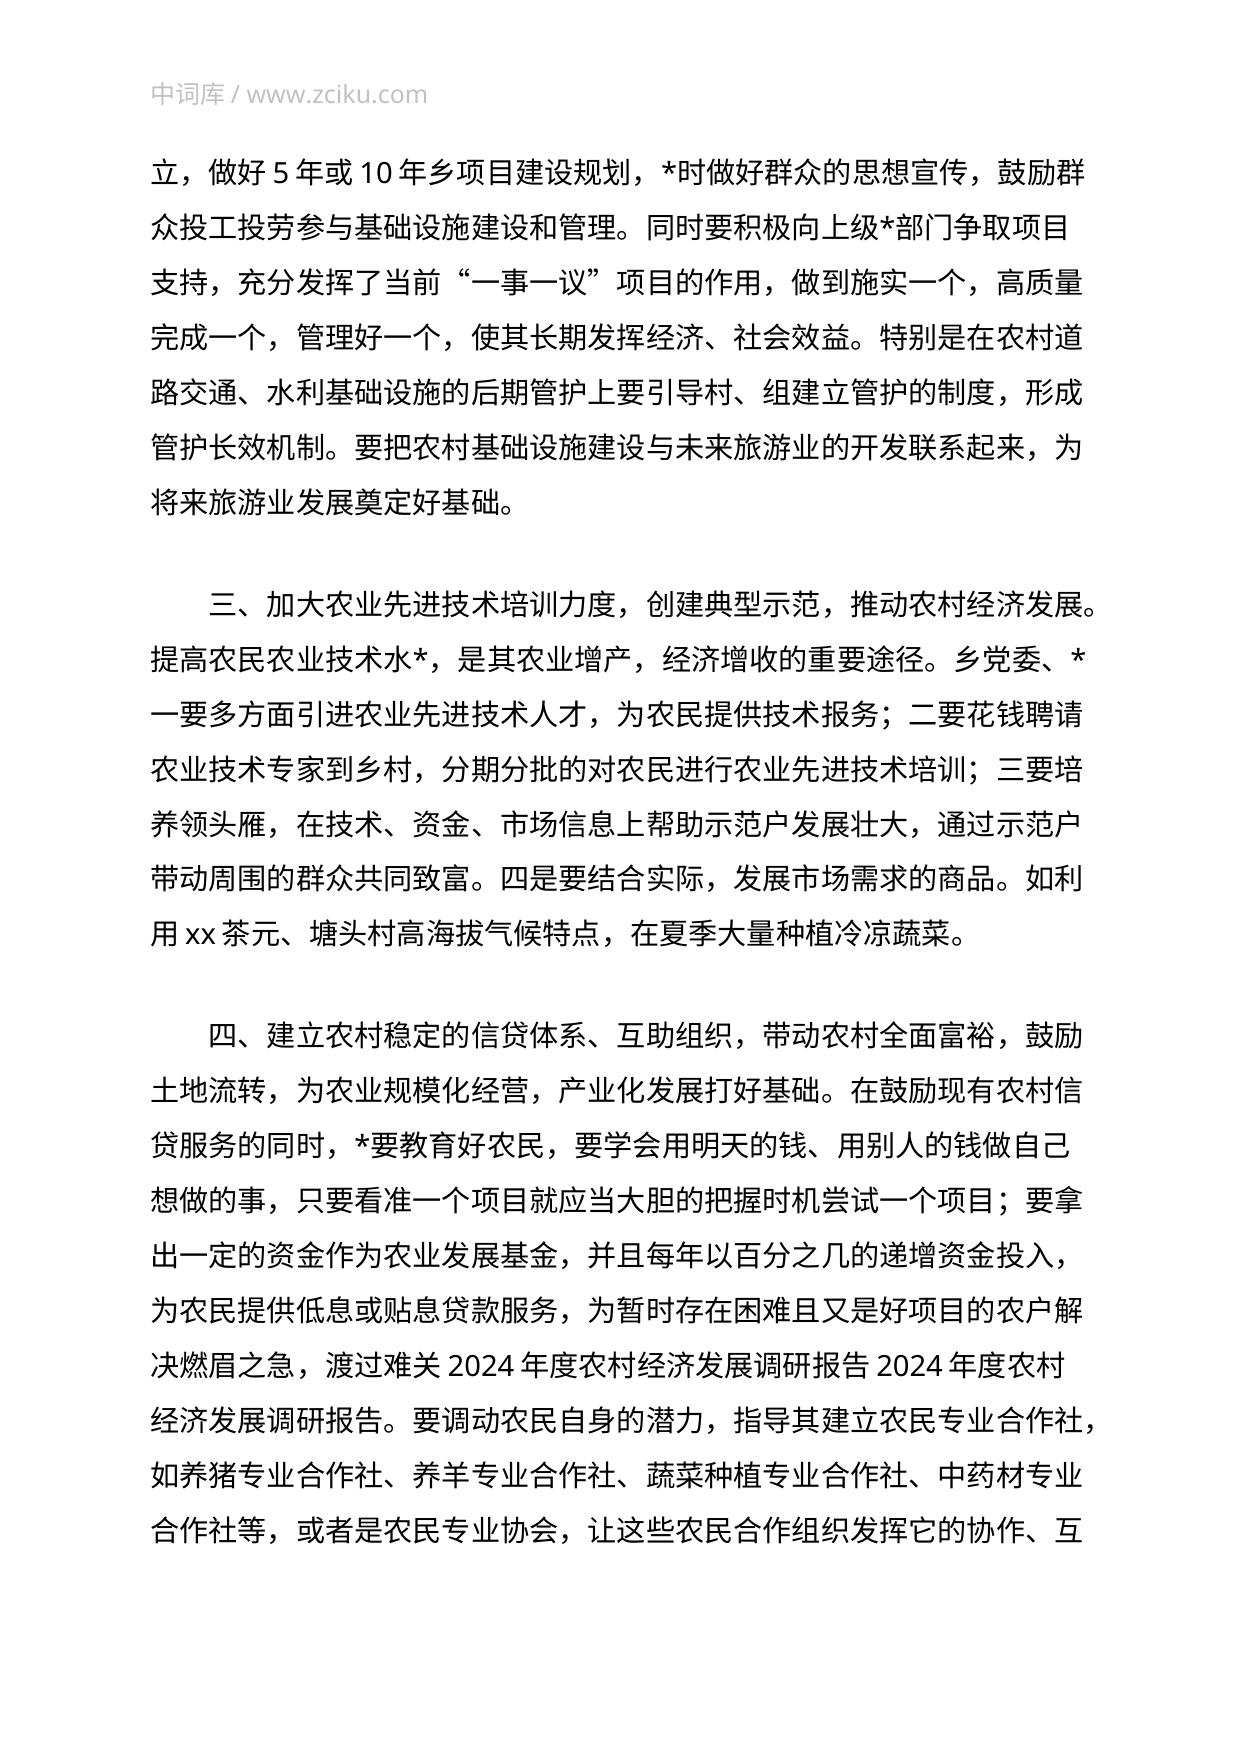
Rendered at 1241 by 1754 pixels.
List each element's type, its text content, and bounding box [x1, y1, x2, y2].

text 三、加大农业先进技术培训力度，创建典型示范，推动农村经济发展。提高农民农业技术水*，是其农业增产，经济增收的重要途径。乡党委、*一要多方面引进农业先进技术人才，为农民提供技术报务；二要花钱聘请农业技术专家到乡村，分期分批的对农民进行农业先进技术培训；三要培养领头雁，在技术、资金、市场信息上帮助示范户发展壮大，通过示范户带动周围的群众共同致富。四是要结合实际，发展市场需求的商品。如利用xx茶元、塘头村高海拔气候特点，在夏季大量种植冷凉蔬菜。 [150, 581, 1090, 953]
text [150, 150, 1090, 522]
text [150, 1013, 1090, 1549]
